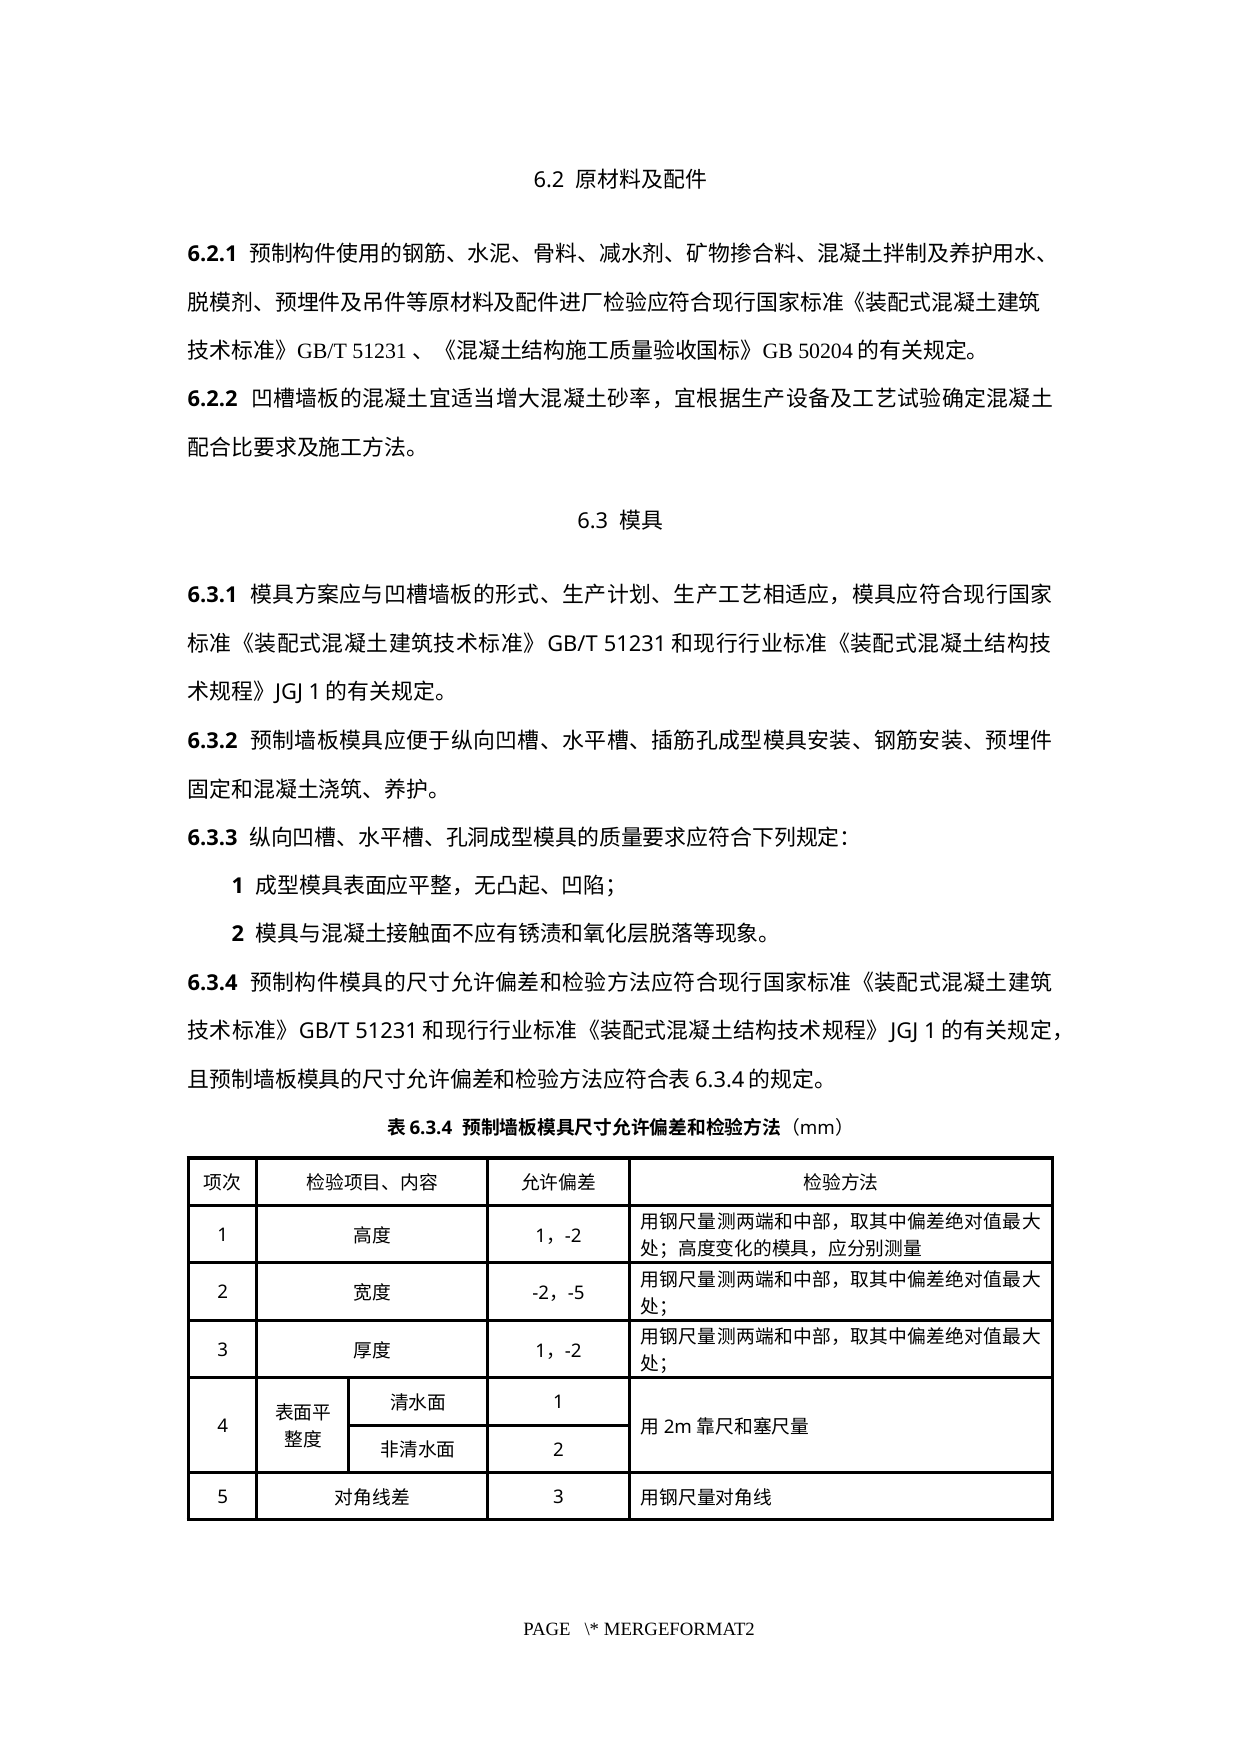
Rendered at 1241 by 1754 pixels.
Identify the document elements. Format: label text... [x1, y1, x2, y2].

table_cell -2，-5 [489, 1264, 628, 1319]
text 2 模具与混凝土接触面不应有锈渍和氧化层脱落等现象。 [187, 916, 1053, 949]
subtitle 6.3 模具 [187, 503, 1053, 536]
table_cell 用 2m 靠尺和塞尺量 [631, 1379, 1051, 1471]
list 6.3.2 预制墙板模具应便于纵向凹槽、水平槽、插筋孔成型模具安装、钢筋安装、预埋件固定和混凝土浇筑、养护。 [187, 722, 1053, 804]
text 表6.3.4 预制墙板模具尺寸允许偏差和检验方法（mm） [187, 1110, 1053, 1143]
table_cell 清水面 [350, 1379, 486, 1423]
text 1 成型模具表面应平整，无凸起、凹陷； [187, 868, 1053, 900]
table_cell 厚度 [258, 1322, 486, 1376]
table_cell 3 [489, 1474, 628, 1518]
table_cell 高度 [258, 1207, 486, 1261]
table_cell 用钢尺量测两端和中部，取其中偏差绝对值最大处； [631, 1322, 1051, 1376]
table_cell 对角线差 [258, 1474, 486, 1518]
table_cell 3 [190, 1322, 255, 1376]
list 6.3.3 纵向凹槽、水平槽、孔洞成型模具的质量要求应符合下列规定： [187, 819, 1053, 852]
table_cell 1 [489, 1379, 628, 1423]
list 6.3.4 预制构件模具的尺寸允许偏差和检验方法应符合现行国家标准《装配式混凝土建筑技术标准》GB/T 51231和现行行业标准《装配式混凝土结构技术规程》JGJ 1的有关规定，且预制墙板模具的尺寸允许偏差和检验方法应符合表6.3.4的规定。 [187, 964, 1053, 1094]
table_cell 用钢尺量对角线 [631, 1474, 1051, 1518]
text 6.2.1 预制构件使用的钢筋、水泥、骨料、减水剂、矿物掺合料、混凝土拌制及养护用水、脱模剂、预埋件及吊件等原材料及配件进厂检验应符合现行国家标准《装配式混凝土建筑技术标准》GB/T 51231 、《混凝土结构施工质量验收国标》GB 50204的有关规定。 [187, 235, 1053, 365]
table_cell 1，-2 [489, 1207, 628, 1261]
table_cell 5 [190, 1474, 255, 1518]
table_cell 1 [190, 1207, 255, 1261]
table_cell 2 [190, 1264, 255, 1319]
table_cell 1，-2 [489, 1322, 628, 1376]
text 6.2.2 凹槽墙板的混凝土宜适当增大混凝土砂率，宜根据生产设备及工艺试验确定混凝土配合比要求及施工方法。 [187, 381, 1053, 462]
table_header 检验项目、内容 [258, 1160, 486, 1204]
table_cell 表面平整度 [258, 1379, 347, 1471]
table_cell 用钢尺量测两端和中部，取其中偏差绝对值最大处； [631, 1264, 1051, 1319]
table_header 允许偏差 [489, 1160, 628, 1204]
list 6.3.1 模具方案应与凹槽墙板的形式、生产计划、生产工艺相适应，模具应符合现行国家标准《装配式混凝土建筑技术标准》GB/T 51231和现行行业标准《装配式混凝土结构技术规程》JGJ 1的有关规定。 [187, 577, 1053, 707]
table_header 检验方法 [631, 1160, 1051, 1204]
subtitle 6.2 原材料及配件 [187, 162, 1053, 194]
table_header 项次 [190, 1160, 255, 1204]
table_cell 2 [489, 1427, 628, 1471]
table_cell 宽度 [258, 1264, 486, 1319]
table_cell 非清水面 [350, 1427, 486, 1471]
table_cell 4 [190, 1379, 255, 1471]
table_cell 用钢尺量测两端和中部，取其中偏差绝对值最大处；高度变化的模具，应分别测量 [631, 1207, 1051, 1261]
